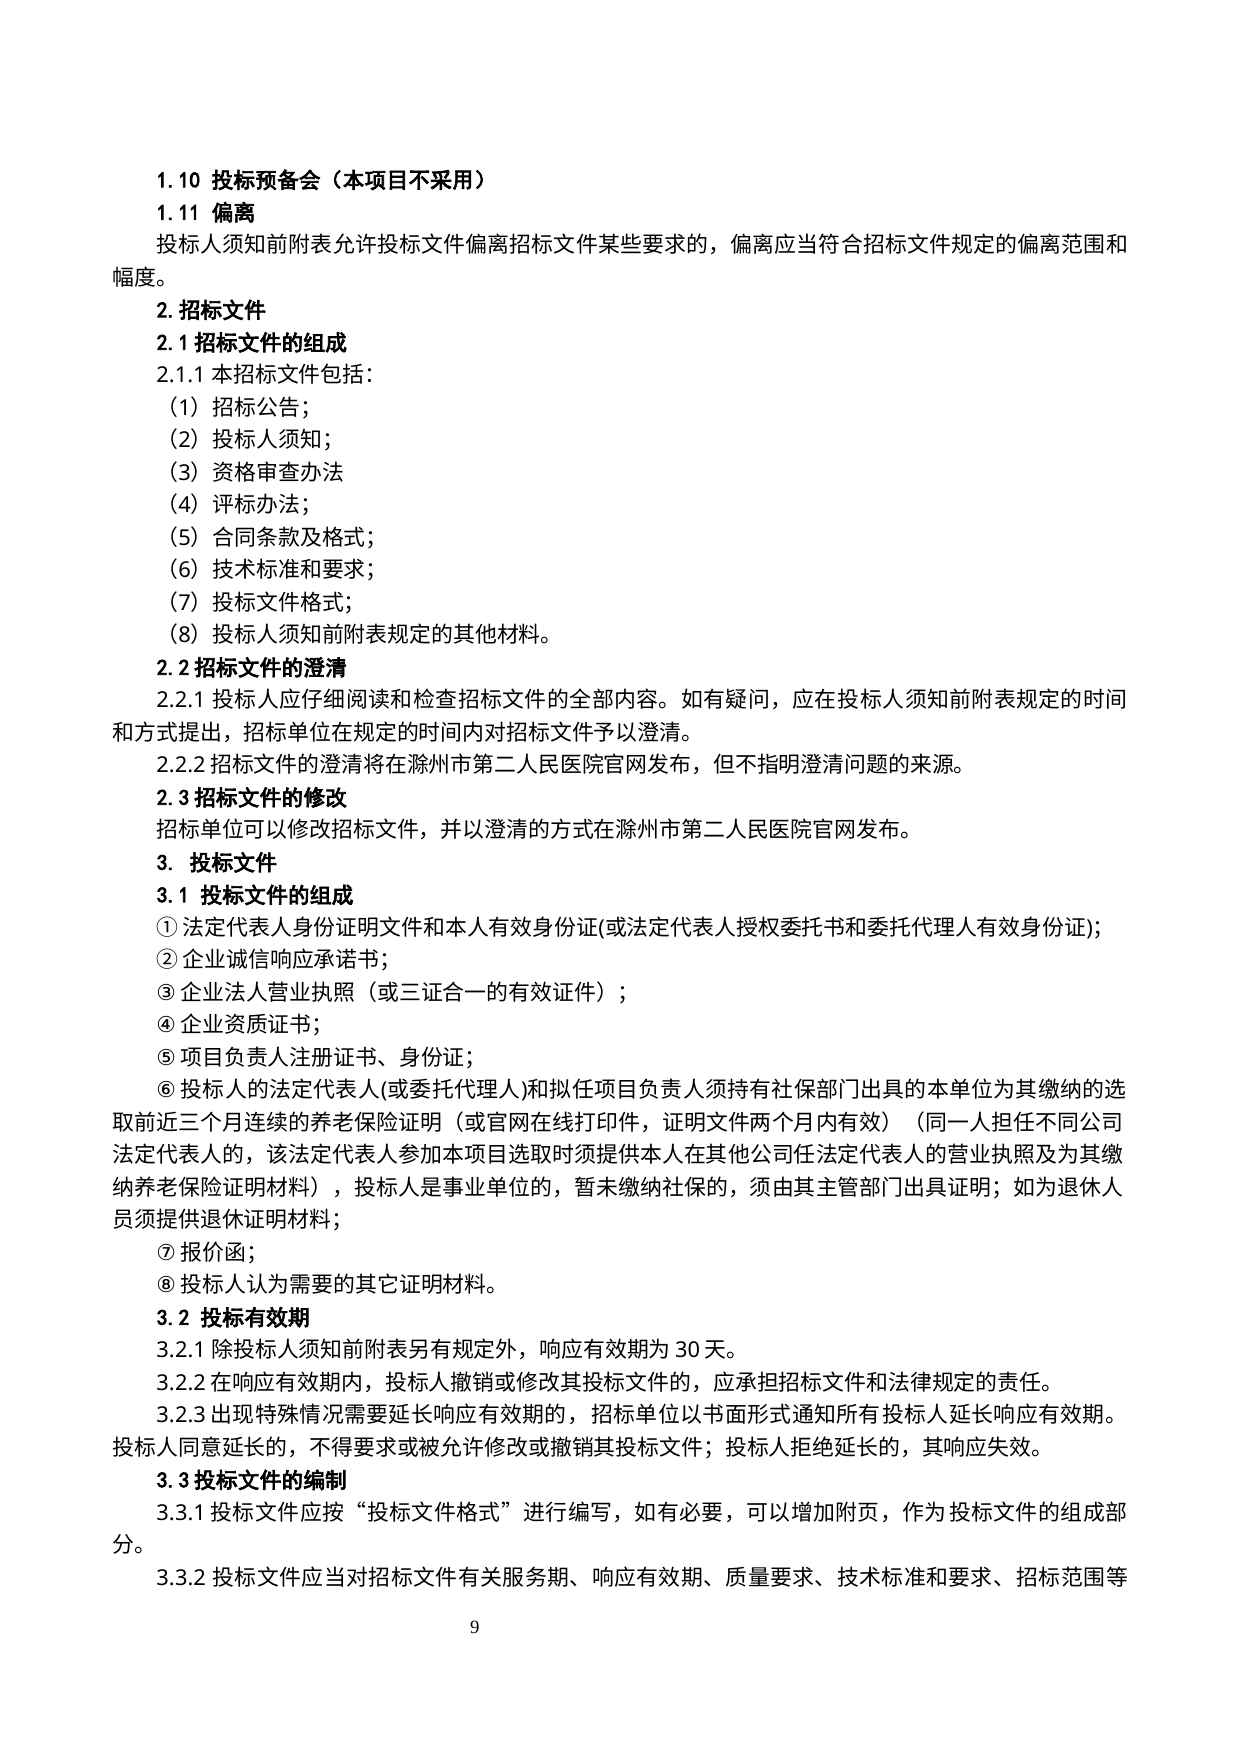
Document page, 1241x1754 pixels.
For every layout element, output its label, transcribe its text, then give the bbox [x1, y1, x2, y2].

text 3.2.3出现特殊情况需要延长响应有效期的，招标单位以书面形式通知所有投标人延长响应有效期。投标人同意延长的，不得要求或被允许修改或撤销其投标文件；投标人拒绝延长的，其响应失效。 [112, 1397, 1128, 1462]
subtitle 2.2招标文件的澄清 [112, 649, 1128, 682]
subtitle 2.3招标文件的修改 [112, 779, 1128, 812]
text 投标人须知前附表允许投标文件偏离招标文件某些要求的，偏离应当符合招标文件规定的偏离范围和幅度。 [112, 227, 1128, 292]
text 2.2.2招标文件的澄清将在滁州市第二人民医院官网发布，但不指明澄清问题的来源。 [112, 747, 1128, 779]
text 2.1.1 本招标文件包括： [112, 357, 1128, 389]
subtitle 3.2 投标有效期 [112, 1299, 1128, 1332]
text （8）投标人须知前附表规定的其他材料。 [112, 617, 1128, 649]
text ⑧投标人认为需要的其它证明材料。 [112, 1267, 1128, 1299]
text ④企业资质证书； [112, 1007, 1128, 1039]
text （2）投标人须知； [112, 422, 1128, 454]
subtitle 2.招标文件 [112, 292, 1128, 324]
text （3）资格审查办法 [112, 454, 1128, 487]
text （1）招标公告； [112, 389, 1128, 422]
text ⑥投标人的法定代表人(或委托代理人)和拟任项目负责人须持有社保部门出具的本单位为其缴纳的选取前近三个月连续的养老保险证明（或官网在线打印件，证明文件两个月内有效）（同一人担任不同公司法定代表人的，该法定代表人参加本项目选取时须提供本人在其他公司任法定代表人的营业执照及为其缴纳养老保险证明材料），投标人是事业单位的，暂未缴纳社保的，须由其主管部门出具证明；如为退休人员须提供退休证明材料； [112, 1072, 1128, 1234]
text ②企业诚信响应承诺书； [112, 942, 1128, 974]
text （7）投标文件格式； [112, 584, 1128, 617]
text （4）评标办法； [112, 487, 1128, 519]
subtitle 1.11 偏离 [112, 194, 1128, 227]
text （6）技术标准和要求； [112, 552, 1128, 584]
text ⑤项目负责人注册证书、身份证； [112, 1039, 1128, 1072]
text 3.2.2在响应有效期内，投标人撤销或修改其投标文件的，应承担招标文件和法律规定的责任。 [112, 1364, 1128, 1397]
subtitle 3. 投标文件 [112, 844, 1128, 877]
text 招标单位可以修改招标文件，并以澄清的方式在滁州市第二人民医院官网发布。 [112, 812, 1128, 844]
subtitle 3.3投标文件的编制 [112, 1462, 1128, 1494]
text ③企业法人营业执照（或三证合一的有效证件）； [112, 974, 1128, 1007]
text 3.3.1投标文件应按“投标文件格式”进行编写，如有必要，可以增加附页，作为投标文件的组成部分。 [112, 1494, 1128, 1559]
text （5）合同条款及格式； [112, 519, 1128, 552]
text 2.2.1 投标人应仔细阅读和检查招标文件的全部内容。如有疑问，应在投标人须知前附表规定的时间和方式提出，招标单位在规定的时间内对招标文件予以澄清。 [112, 682, 1128, 747]
subtitle 1.10 投标预备会（本项目不采用） [112, 162, 1128, 194]
text 3.2.1 除投标人须知前附表另有规定外，响应有效期为30天。 [112, 1332, 1128, 1364]
text ①法定代表人身份证明文件和本人有效身份证(或法定代表人授权委托书和委托代理人有效身份证)； [112, 909, 1128, 942]
text ⑦报价函； [112, 1234, 1128, 1267]
subtitle 3.1 投标文件的组成 [112, 877, 1128, 909]
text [112, 1559, 1128, 1592]
subtitle 2.1招标文件的组成 [112, 324, 1128, 357]
